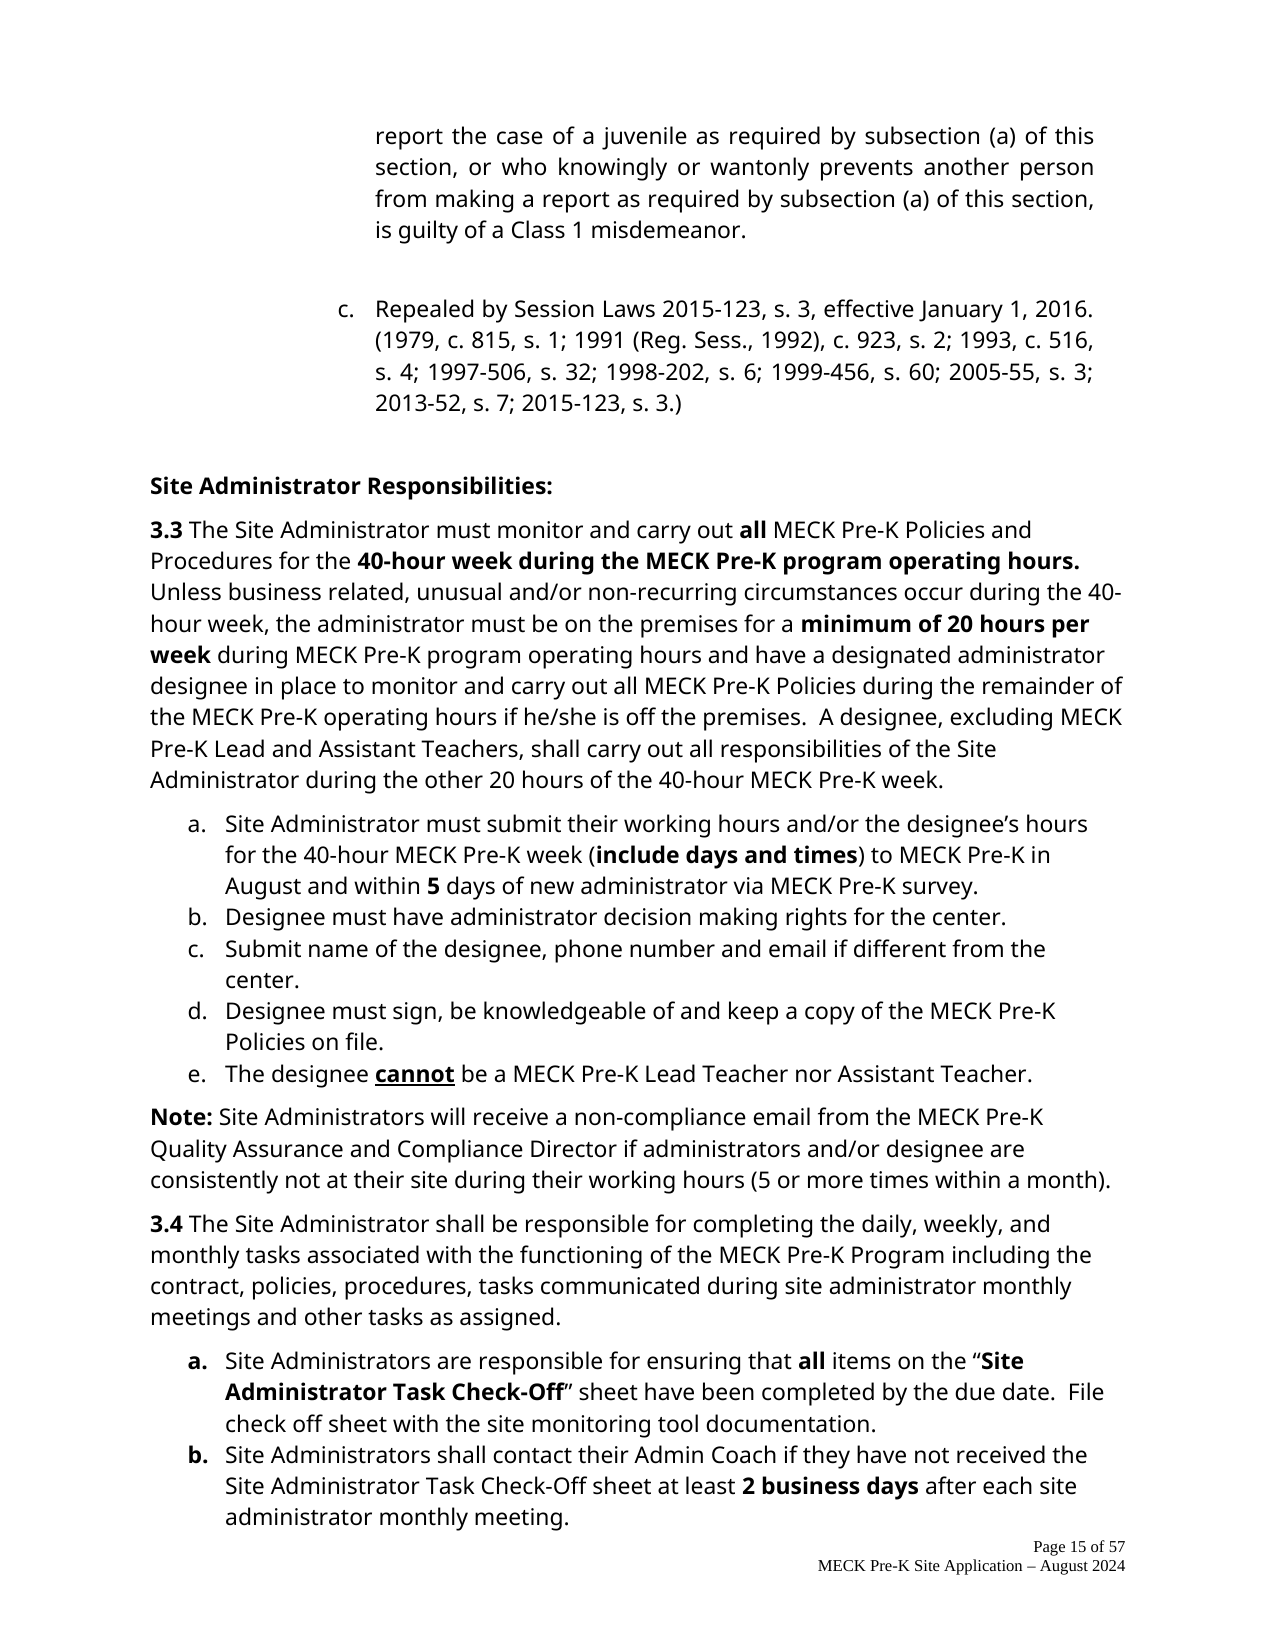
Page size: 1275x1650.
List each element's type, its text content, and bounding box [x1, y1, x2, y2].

list Submit name of the designee, phone number and email if different from the center. [187, 932, 1125, 995]
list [337, 120, 1095, 245]
text Note: Site Administrators will receive a non-compliance email from the MECK Pre-K Quality Assurance and Compliance Director if administrators and/or designee are consistently not at their site during their working hours (5 or more times within a month). [150, 1101, 1125, 1195]
list Site Administrators are responsible for ensuring that all items on the “Site Administrator Task Check-Off” sheet have been completed by the due date. File check off sheet with the site monitoring tool documentation. [187, 1345, 1125, 1439]
list Designee must have administrator decision making rights for the center. [187, 901, 1125, 932]
list Site Administrators shall contact their Admin Coach if they have not received the Site Administrator Task Check-Off sheet at least 2 business days after each site administrator monthly meeting. [187, 1439, 1125, 1532]
text 3.3 The Site Administrator must monitor and carry out all MECK Pre-K Policies and Procedures for the 40-hour week during the MECK Pre-K program operating hours. Unless business related, unusual and/or non-recurring circumstances occur during the 40-hour week, the administrator must be on the premises for a minimum of 20 hours per week during MECK Pre-K program operating hours and have a designated administrator designee in place to monitor and carry out all MECK Pre-K Policies during the remainder of the MECK Pre-K operating hours if he/she is off the premises. A designee, excluding MECK Pre-K Lead and Assistant Teachers, shall carry out all responsibilities of the Site Administrator during the other 20 hours of the 40-hour MECK Pre-K week. [150, 514, 1125, 795]
list Site Administrator must submit their working hours and/or the designee’s hours for the 40-hour MECK Pre-K week (include days and times) to MECK Pre-K in August and within 5 days of new administrator via MECK Pre-K survey. [187, 807, 1125, 901]
list Designee must sign, be knowledgeable of and keep a copy of the MECK Pre-K Policies on file. [187, 995, 1125, 1057]
list The designee cannot be a MECK Pre-K Lead Teacher nor Assistant Teacher. [187, 1057, 1125, 1089]
list Repealed by Session Laws 2015-123, s. 3, effective January 1, 2016. (1979, c. 815, s. 1; 1991 (Reg. Sess., 1992), c. 923, s. 2; 1993, c. 516, s. 4; 1997-506, s. 32; 1998-202, s. 6; 1999-456, s. 60; 2005-55, s. 3; 2013-52, s. 7; 2015-123, s. 3.) [337, 293, 1095, 418]
text 3.4 The Site Administrator shall be responsible for completing the daily, weekly, and monthly tasks associated with the functioning of the MECK Pre-K Program including the contract, policies, procedures, tasks communicated during site administrator monthly meetings and other tasks as assigned. [150, 1207, 1125, 1332]
text Site Administrator Responsibilities: [150, 470, 1125, 501]
